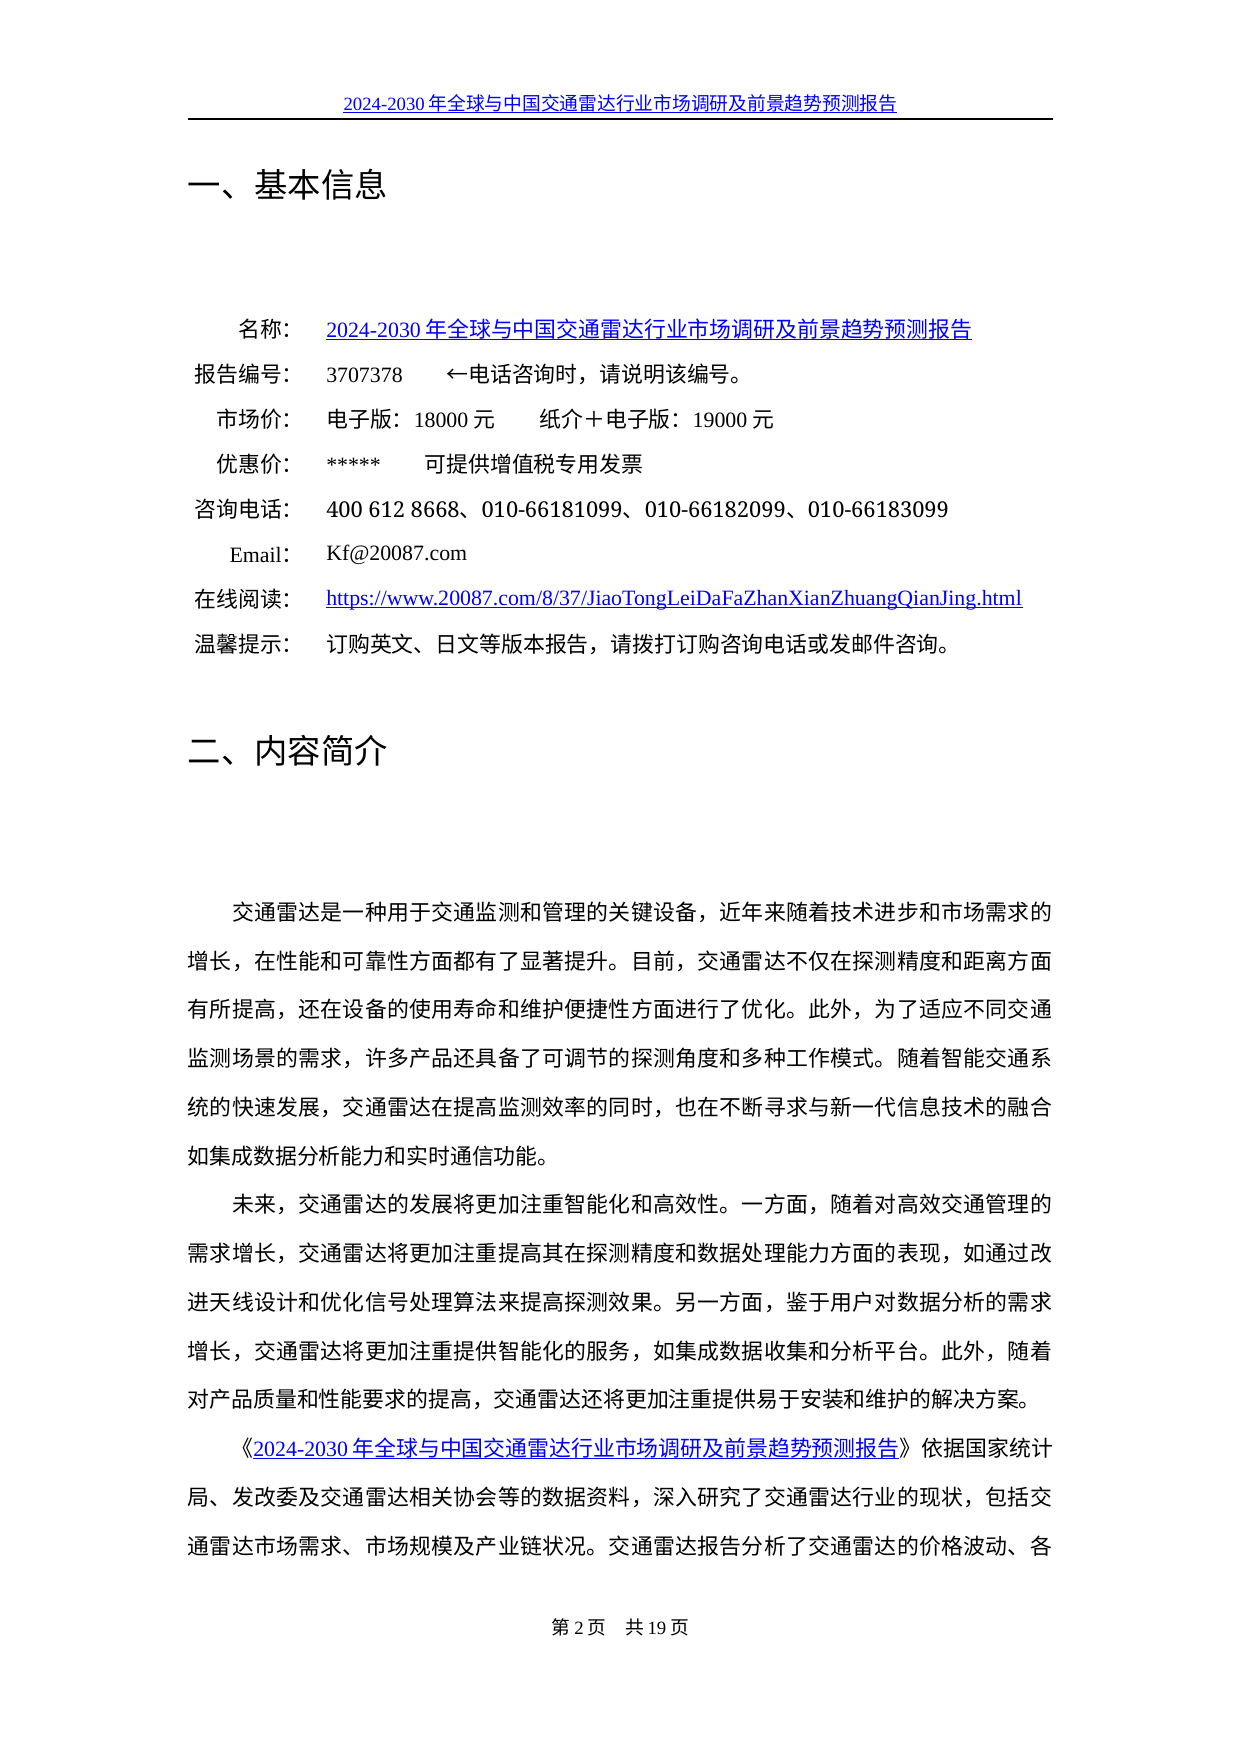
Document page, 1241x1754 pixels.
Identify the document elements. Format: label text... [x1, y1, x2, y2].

table_cell 订购英文、日文等版本报告，请拨打订购咨询电话或发邮件咨询。 [315, 627, 1073, 672]
table_cell [315, 582, 1073, 627]
table_cell 3707378 ←电话咨询时，请说明该编号。 [315, 357, 1073, 402]
table_cell ***** 可提供增值税专用发票 [315, 447, 1073, 492]
table_cell 报告编号： [167, 357, 315, 402]
title 一、基本信息 [187, 150, 1053, 215]
table_header 名称： [167, 312, 315, 357]
table_cell 优惠价： [167, 447, 315, 492]
table_cell 400 612 8668、010-66181099、010-66182099、010-66183099 [315, 492, 1073, 537]
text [187, 894, 1053, 1561]
table_cell Kf@20087.com [315, 537, 1073, 582]
title 二、内容简介 [187, 717, 1053, 782]
table_cell 温馨提示： [167, 627, 315, 672]
table_cell Email： [167, 537, 315, 582]
table_cell 市场价： [167, 402, 315, 447]
table_cell 咨询电话： [167, 492, 315, 537]
table_header 2024-2030年全球与中国交通雷达行业市场调研及前景趋势预测报告 [315, 312, 1073, 357]
table_cell 电子版：18000 元 纸介＋电子版：19000 元 [315, 402, 1073, 447]
table_cell 在线阅读： [167, 582, 315, 627]
